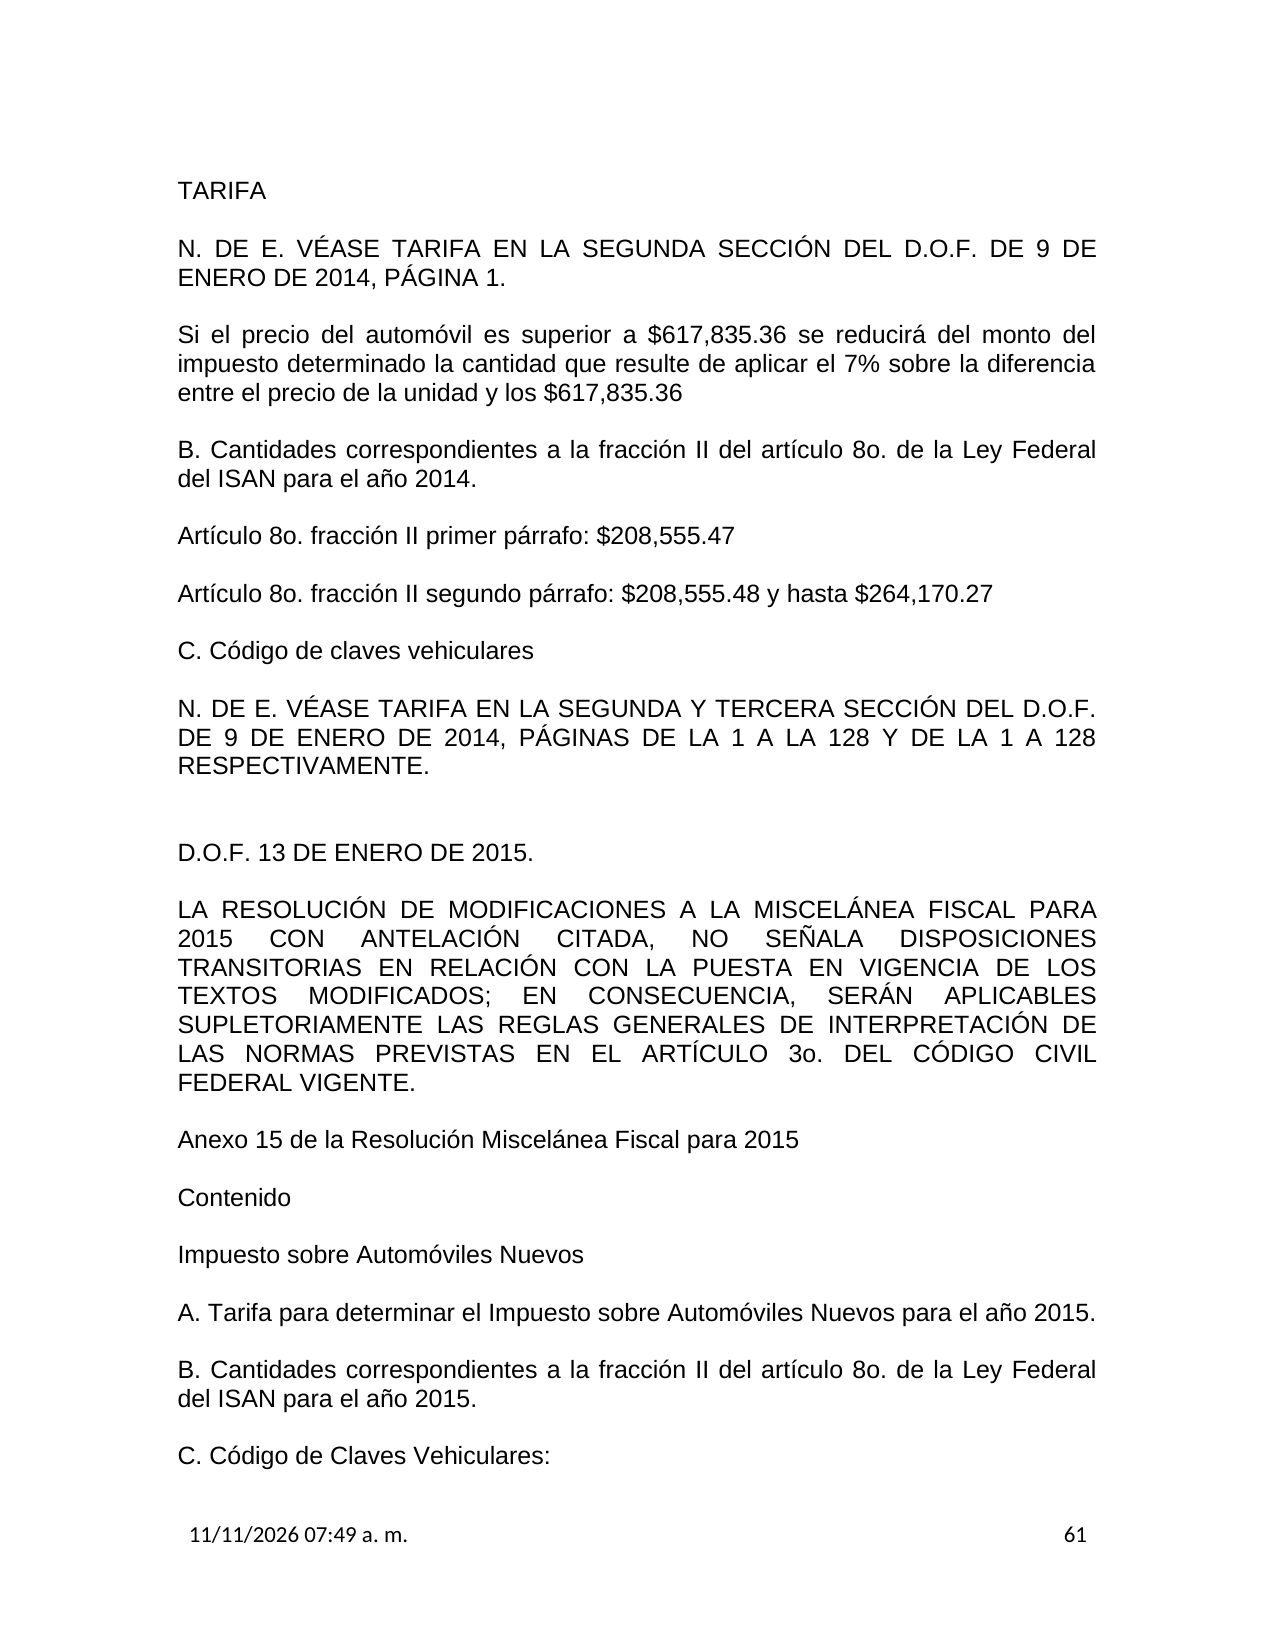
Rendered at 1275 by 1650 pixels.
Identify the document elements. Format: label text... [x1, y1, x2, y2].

text LA RESOLUCIÓN DE MODIFICACIONES A LA MISCELÁNEA FISCAL PARA 2015 CON ANTELACIÓN CITADA, NO SEÑALA DISPOSICIONES TRANSITORIAS EN RELACIÓN CON LA PUESTA EN VIGENCIA DE LOS TEXTOS MODIFICADOS; EN CONSECUENCIA, SERÁN APLICABLES SUPLETORIAMENTE LAS REGLAS GENERALES DE INTERPRETACIÓN DE LAS NORMAS PREVISTAS EN EL ARTÍCULO 3o. DEL CÓDIGO CIVIL FEDERAL VIGENTE. [177, 895, 1098, 1096]
text Anexo 15 de la Resolución Miscelánea Fiscal para 2015 [177, 1125, 1098, 1154]
text C. Código de Claves Vehiculares: [177, 1441, 1098, 1470]
text N. DE E. VÉASE TARIFA EN LA SEGUNDA SECCIÓN DEL D.O.F. DE 9 DE ENERO DE 2014, PÁGINA 1. [177, 234, 1098, 291]
text TARIFA [177, 176, 1098, 205]
text B. Cantidades correspondientes a la fracción II del artículo 8o. de la Ley Federal del ISAN para el año 2014. [177, 435, 1098, 493]
text B. Cantidades correspondientes a la fracción II del artículo 8o. de la Ley Federal del ISAN para el año 2015. [177, 1355, 1098, 1413]
text Impuesto sobre Automóviles Nuevos [177, 1240, 1098, 1269]
text Contenido [177, 1183, 1098, 1211]
text A. Tarifa para determinar el Impuesto sobre Automóviles Nuevos para el año 2015. [177, 1298, 1098, 1326]
text N. DE E. VÉASE TARIFA EN LA SEGUNDA Y TERCERA SECCIÓN DEL D.O.F. DE 9 DE ENERO DE 2014, PÁGINAS DE LA 1 A LA 128 Y DE LA 1 A 128 RESPECTIVAMENTE. [177, 694, 1098, 780]
text C. Código de claves vehiculares [177, 636, 1098, 665]
text Si el precio del automóvil es superior a $617,835.36 se reducirá del monto del impuesto determinado la cantidad que resulte de aplicar el 7% sobre la diferencia entre el precio de la unidad y los $617,835.36 [177, 320, 1098, 406]
text Artículo 8o. fracción II segundo párrafo: $208,555.48 y hasta $264,170.27 [177, 579, 1098, 608]
text D.O.F. 13 DE ENERO DE 2015. [177, 838, 1098, 866]
text Artículo 8o. fracción II primer párrafo: $208,555.47 [177, 521, 1098, 550]
